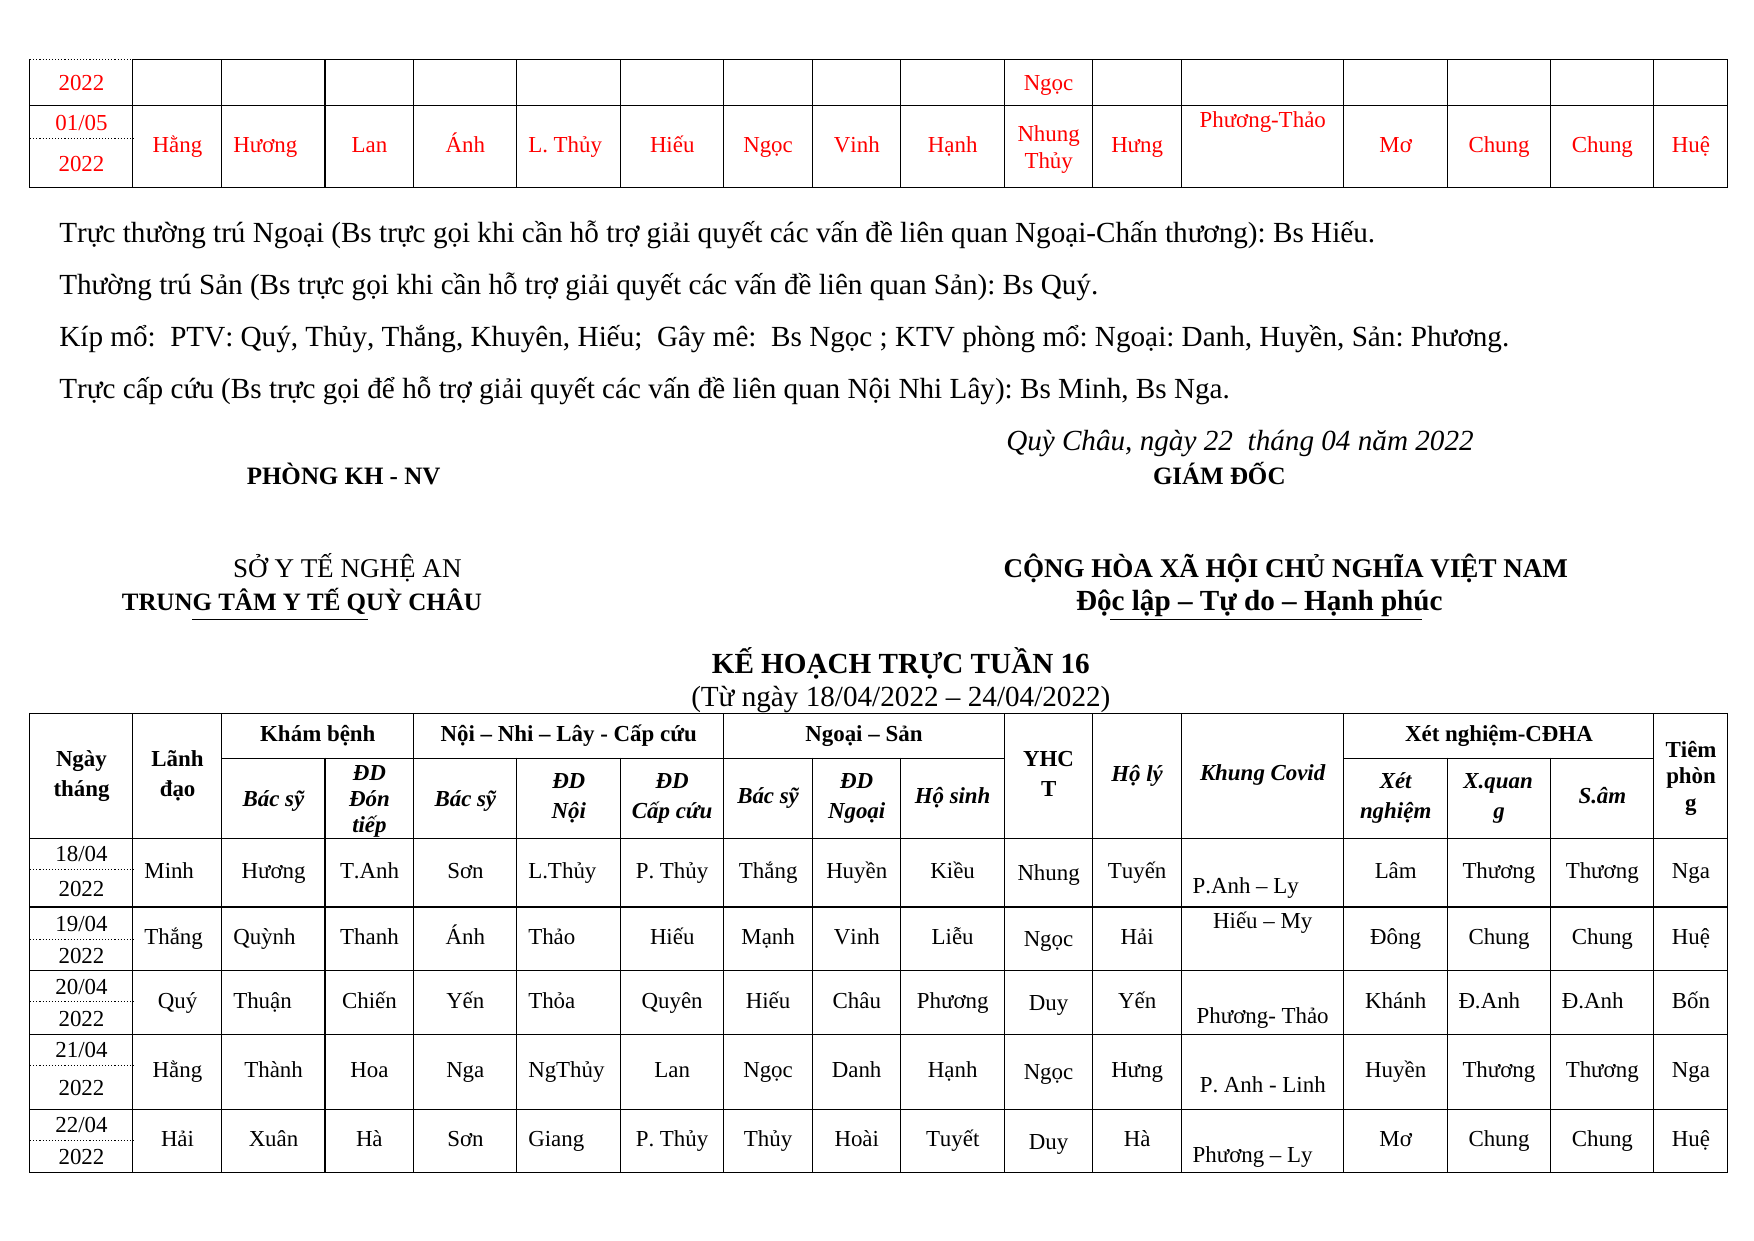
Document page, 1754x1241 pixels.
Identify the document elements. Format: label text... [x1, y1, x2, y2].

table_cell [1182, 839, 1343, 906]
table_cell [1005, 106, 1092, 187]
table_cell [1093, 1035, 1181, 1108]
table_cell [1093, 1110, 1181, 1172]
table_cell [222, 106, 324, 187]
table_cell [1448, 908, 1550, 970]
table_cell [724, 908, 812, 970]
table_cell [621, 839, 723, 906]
text PHÒNG KH - NV GIÁM ĐỐC [59, 461, 1742, 490]
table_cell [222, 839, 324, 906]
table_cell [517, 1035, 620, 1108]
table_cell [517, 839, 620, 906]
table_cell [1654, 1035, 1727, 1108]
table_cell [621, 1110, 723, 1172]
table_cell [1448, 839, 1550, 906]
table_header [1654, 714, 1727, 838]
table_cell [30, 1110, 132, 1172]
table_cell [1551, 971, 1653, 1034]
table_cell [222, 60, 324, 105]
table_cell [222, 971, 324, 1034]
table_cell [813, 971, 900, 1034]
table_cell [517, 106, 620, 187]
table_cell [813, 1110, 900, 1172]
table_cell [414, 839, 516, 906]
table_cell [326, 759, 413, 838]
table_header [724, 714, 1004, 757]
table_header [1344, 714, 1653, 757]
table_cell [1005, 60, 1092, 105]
text Thường trú Sản (Bs trực gọi khi cần hỗ trợ giải quyết các vấn đề liên quan Sản): Bs Quý. [59, 253, 1742, 305]
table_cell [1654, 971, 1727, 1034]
text (Từ ngày 18/04/2022 – 24/04/2022) [59, 679, 1742, 713]
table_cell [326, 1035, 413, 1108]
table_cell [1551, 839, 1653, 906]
text Kíp mổ: PTV: Quý, Thủy, Thắng, Khuyên, Hiếu; Gây mê: Bs Ngọc ; KTV phòng mổ: Ngoại: Danh, Huyền, Sản: Phương. [59, 305, 1742, 357]
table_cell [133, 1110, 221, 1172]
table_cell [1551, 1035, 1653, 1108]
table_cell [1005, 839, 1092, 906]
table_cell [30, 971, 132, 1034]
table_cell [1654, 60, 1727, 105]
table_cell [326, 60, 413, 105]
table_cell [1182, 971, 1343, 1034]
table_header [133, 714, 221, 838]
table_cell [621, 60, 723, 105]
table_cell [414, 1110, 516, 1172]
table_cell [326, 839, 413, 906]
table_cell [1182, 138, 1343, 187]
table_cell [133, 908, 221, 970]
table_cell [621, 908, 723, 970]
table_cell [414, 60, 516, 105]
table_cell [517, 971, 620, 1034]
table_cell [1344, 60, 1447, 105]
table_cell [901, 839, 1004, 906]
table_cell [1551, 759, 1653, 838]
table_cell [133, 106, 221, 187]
text Trực cấp cứu (Bs trực gọi để hỗ trợ giải quyết các vấn đề liên quan Nội Nhi Lây): Bs Minh, Bs Nga. Quỳ Châu, ngày 22 tháng 04 năm 2022 [59, 357, 1742, 461]
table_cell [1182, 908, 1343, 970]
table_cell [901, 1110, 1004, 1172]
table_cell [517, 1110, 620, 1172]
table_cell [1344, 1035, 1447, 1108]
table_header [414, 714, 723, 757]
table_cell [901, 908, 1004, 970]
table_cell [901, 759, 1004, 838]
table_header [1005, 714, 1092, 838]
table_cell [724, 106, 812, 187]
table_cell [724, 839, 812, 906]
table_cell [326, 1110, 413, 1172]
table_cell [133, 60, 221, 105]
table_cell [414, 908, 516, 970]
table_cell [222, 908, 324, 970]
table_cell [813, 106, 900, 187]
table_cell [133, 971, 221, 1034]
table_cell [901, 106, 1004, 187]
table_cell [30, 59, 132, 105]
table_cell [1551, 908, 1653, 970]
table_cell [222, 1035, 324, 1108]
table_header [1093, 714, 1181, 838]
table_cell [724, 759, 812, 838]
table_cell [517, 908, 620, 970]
text TRUNG TÂM Y TẾ QUỲ CHÂU Độc lập – Tự do – Hạnh phúc [59, 583, 1742, 617]
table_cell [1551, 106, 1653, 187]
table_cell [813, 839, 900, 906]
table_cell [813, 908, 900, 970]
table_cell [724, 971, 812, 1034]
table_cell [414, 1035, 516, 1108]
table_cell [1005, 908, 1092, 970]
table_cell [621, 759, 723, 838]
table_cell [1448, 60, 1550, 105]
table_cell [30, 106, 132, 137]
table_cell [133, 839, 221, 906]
text KẾ HOẠCH TRỰC TUẦN 16 [59, 646, 1742, 679]
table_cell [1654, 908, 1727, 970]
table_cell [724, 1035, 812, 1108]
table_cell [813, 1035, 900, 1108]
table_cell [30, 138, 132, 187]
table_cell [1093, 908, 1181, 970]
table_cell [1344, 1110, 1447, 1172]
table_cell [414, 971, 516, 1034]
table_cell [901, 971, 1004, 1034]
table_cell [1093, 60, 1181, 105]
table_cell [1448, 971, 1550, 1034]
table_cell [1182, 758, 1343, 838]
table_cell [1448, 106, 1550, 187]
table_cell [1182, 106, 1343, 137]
text Trực thường trú Ngoại (Bs trực gọi khi cần hỗ trợ giải quyết các vấn đề liên quan Ngoại-Chấn thương): Bs Hiếu. [59, 201, 1742, 253]
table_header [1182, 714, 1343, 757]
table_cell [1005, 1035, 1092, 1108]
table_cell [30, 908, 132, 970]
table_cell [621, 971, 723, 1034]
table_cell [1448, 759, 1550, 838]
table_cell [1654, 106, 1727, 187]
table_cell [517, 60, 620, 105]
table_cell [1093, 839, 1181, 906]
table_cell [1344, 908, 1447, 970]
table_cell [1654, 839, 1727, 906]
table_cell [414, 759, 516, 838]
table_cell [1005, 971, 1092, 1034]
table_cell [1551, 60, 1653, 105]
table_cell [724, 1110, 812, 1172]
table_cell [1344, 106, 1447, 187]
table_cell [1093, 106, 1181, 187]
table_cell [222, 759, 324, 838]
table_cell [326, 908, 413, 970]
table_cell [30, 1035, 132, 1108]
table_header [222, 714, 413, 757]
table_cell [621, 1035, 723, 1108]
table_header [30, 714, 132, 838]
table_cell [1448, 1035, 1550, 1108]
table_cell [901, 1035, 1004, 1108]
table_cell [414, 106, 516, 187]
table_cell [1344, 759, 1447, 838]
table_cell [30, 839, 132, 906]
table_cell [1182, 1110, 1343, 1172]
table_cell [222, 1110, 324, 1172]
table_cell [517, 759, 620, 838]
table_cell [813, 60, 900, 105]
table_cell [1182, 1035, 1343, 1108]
text SỞ Y TẾ NGHỆ AN CỘNG HÒA XÃ HỘI CHỦ NGHĨA VIỆT NAM [59, 552, 1742, 583]
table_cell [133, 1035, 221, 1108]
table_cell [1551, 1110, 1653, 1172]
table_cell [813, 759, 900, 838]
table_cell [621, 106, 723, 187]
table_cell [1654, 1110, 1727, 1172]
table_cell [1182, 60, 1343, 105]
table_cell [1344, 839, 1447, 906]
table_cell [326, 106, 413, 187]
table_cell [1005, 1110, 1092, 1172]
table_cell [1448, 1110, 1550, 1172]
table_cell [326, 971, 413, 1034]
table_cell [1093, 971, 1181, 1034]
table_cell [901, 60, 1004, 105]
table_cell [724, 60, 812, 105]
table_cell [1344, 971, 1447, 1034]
